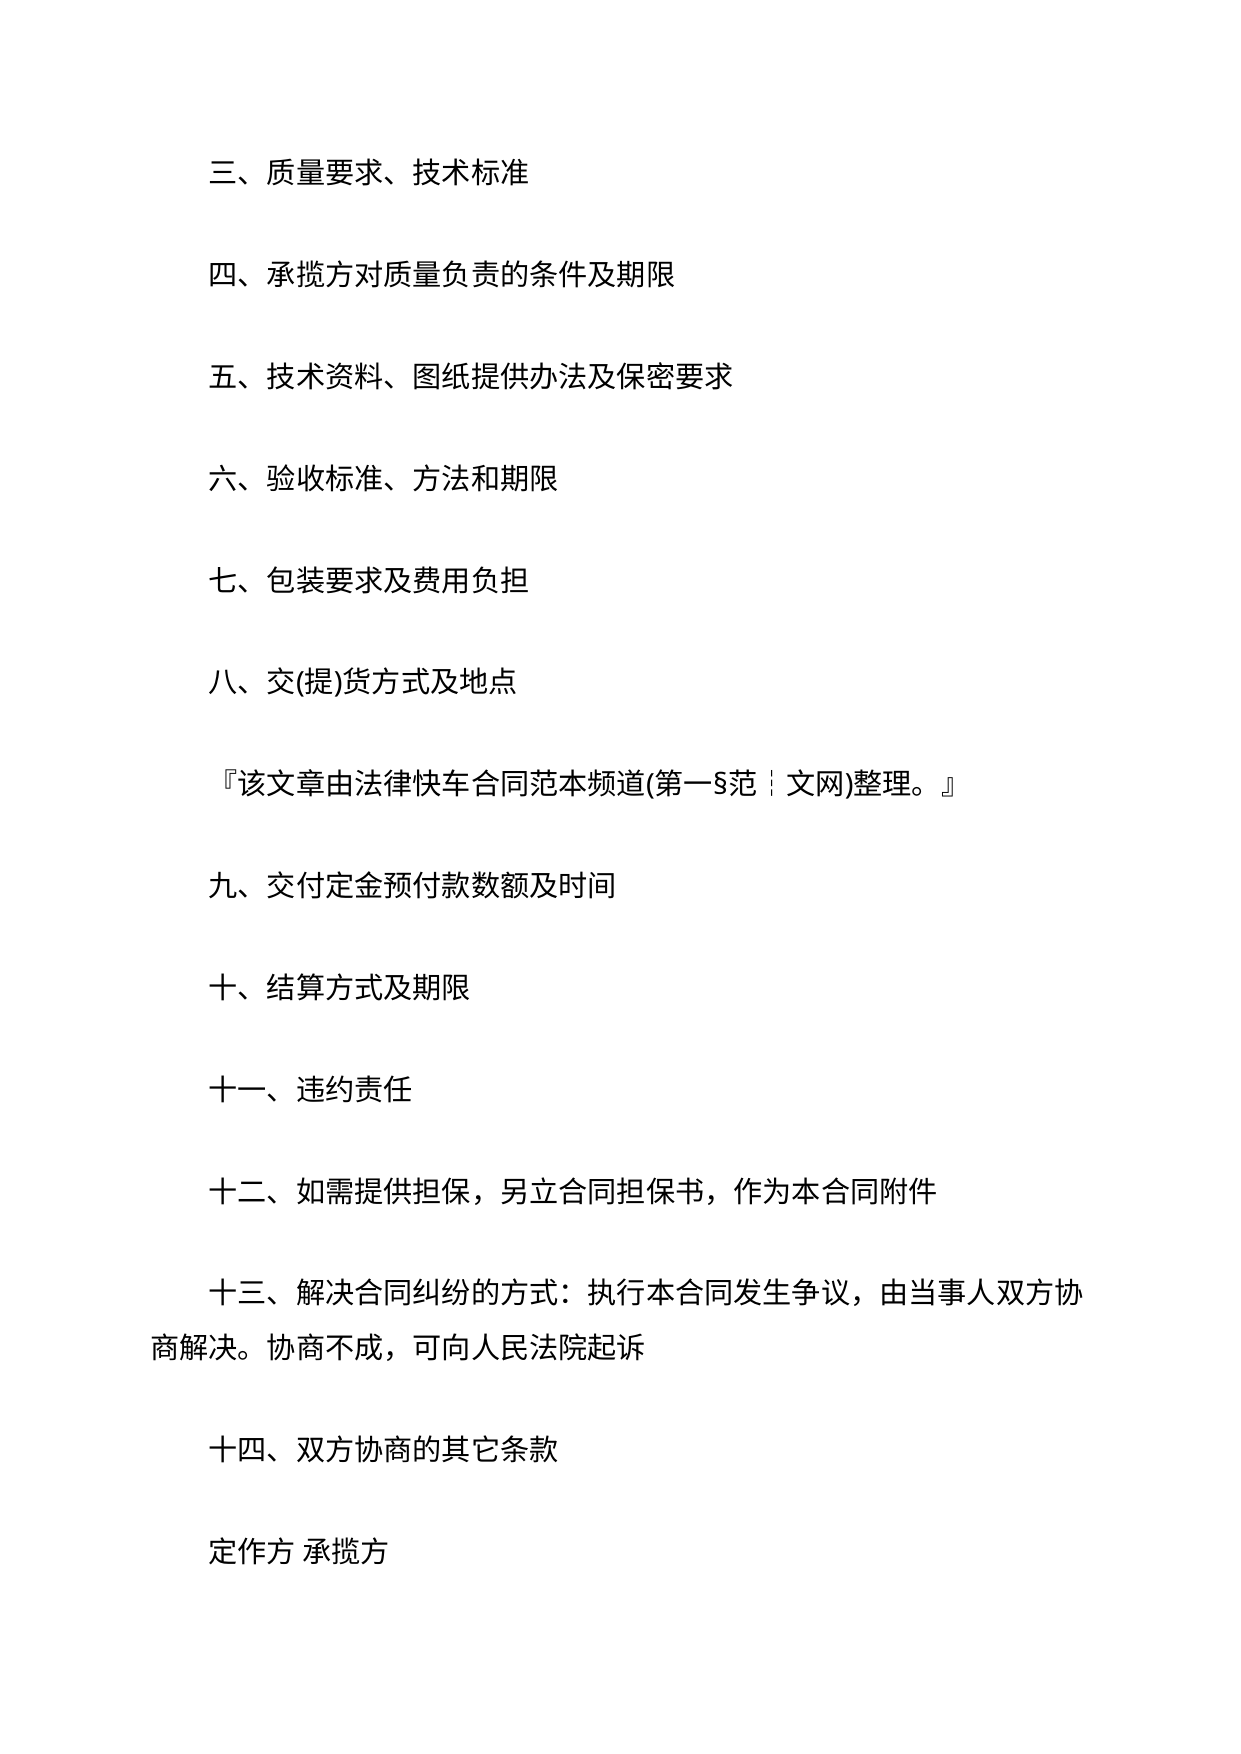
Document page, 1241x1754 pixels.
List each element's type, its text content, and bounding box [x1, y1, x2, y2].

text 十三、解决合同纠纷的方式：执行本合同发生争议，由当事人双方协商解决。协商不成，可向人民法院起诉 [150, 1270, 1090, 1367]
text 五、技术资料、图纸提供办法及保密要求 [150, 353, 1090, 396]
text 十一、违约责任 [150, 1066, 1090, 1109]
text 十二、如需提供担保，另立合同担保书，作为本合同附件 [150, 1168, 1090, 1210]
text 定作方 承揽方 [150, 1528, 1090, 1571]
text 九、交付定金预付款数额及时间 [150, 863, 1090, 905]
text 『该文章由法律快车合同范本频道(第一§范┆文网)整理。』 [150, 761, 1090, 803]
text 七、包装要求及费用负担 [150, 557, 1090, 599]
text 十四、双方协商的其它条款 [150, 1427, 1090, 1469]
text 四、承揽方对质量负责的条件及期限 [150, 252, 1090, 294]
text 三、质量要求、技术标准 [150, 150, 1090, 192]
text 十、结算方式及期限 [150, 964, 1090, 1007]
text 八、交(提)货方式及地点 [150, 659, 1090, 701]
text 六、验收标准、方法和期限 [150, 455, 1090, 498]
